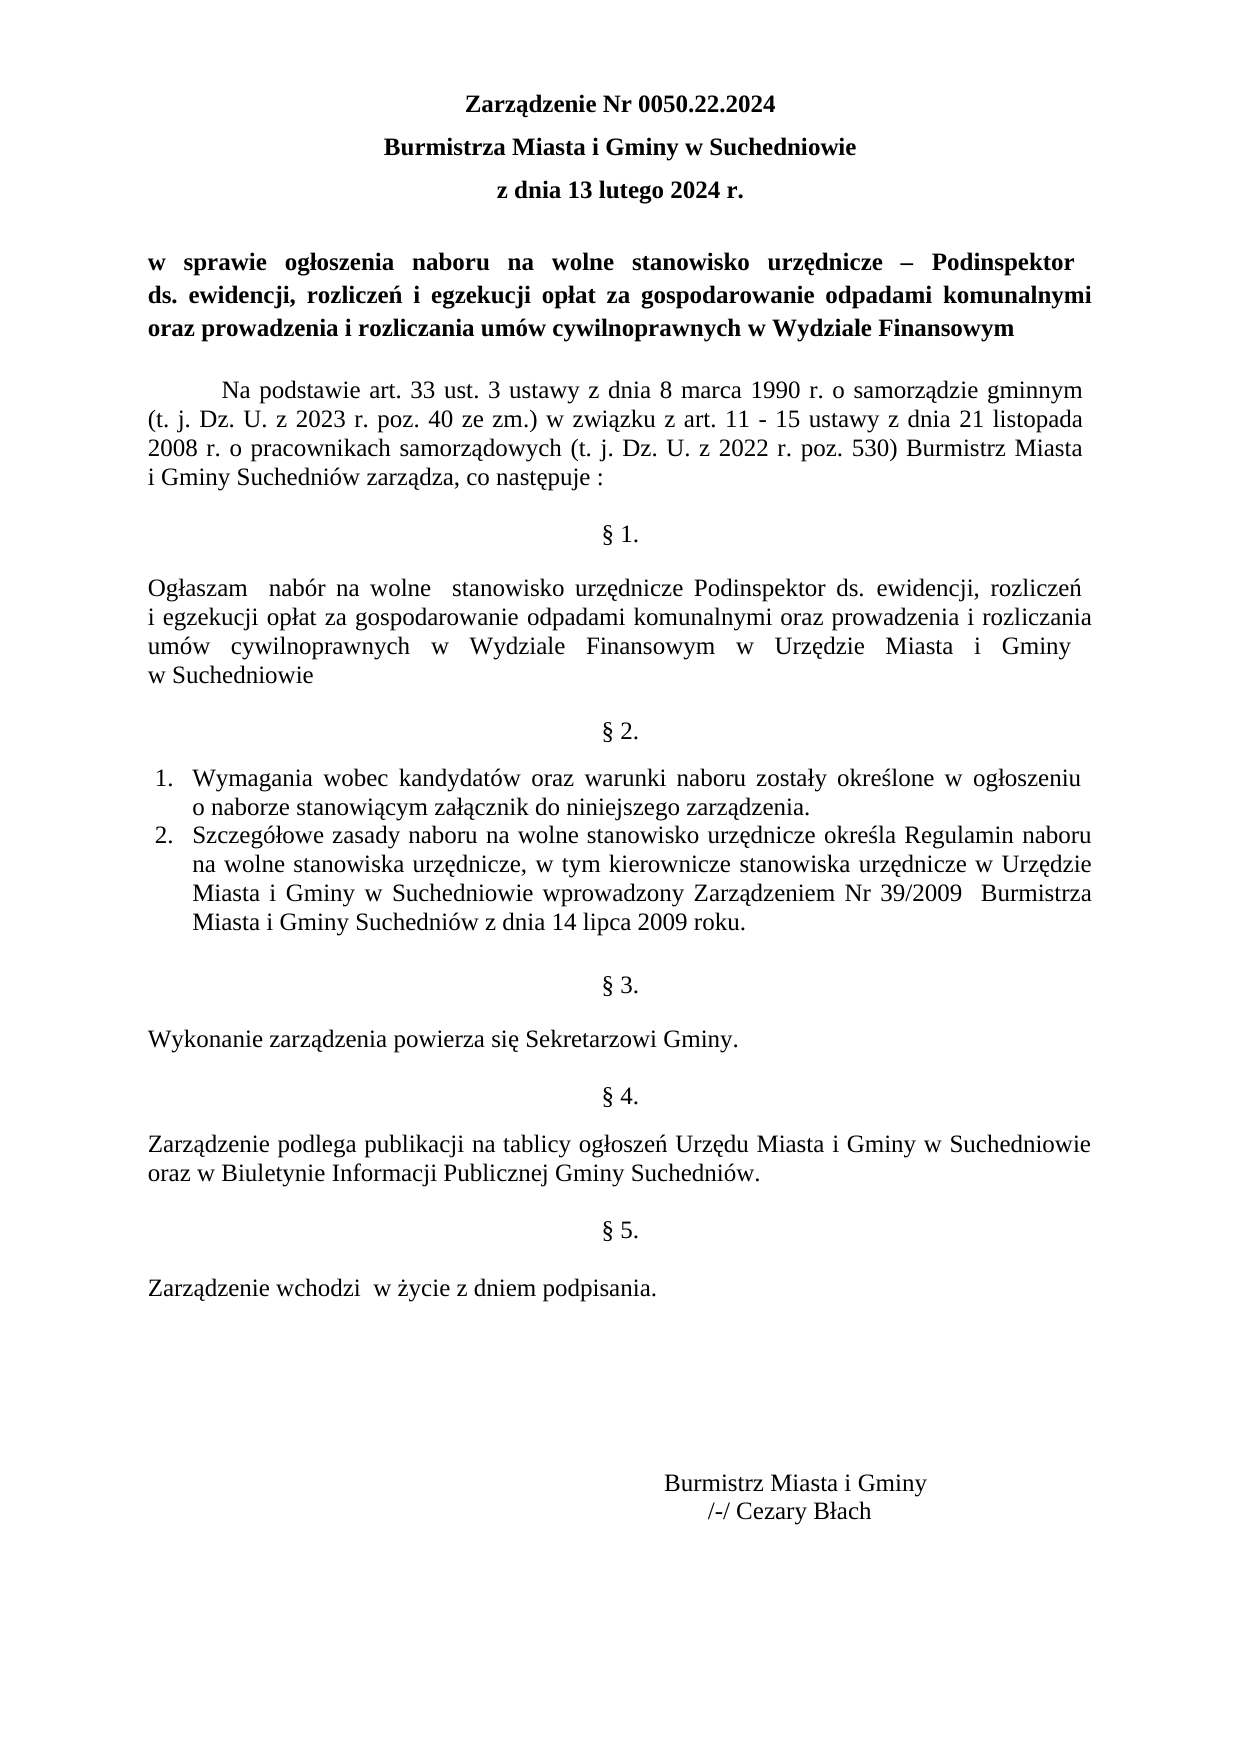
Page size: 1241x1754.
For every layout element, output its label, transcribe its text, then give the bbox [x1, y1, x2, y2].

text Ogłaszam nabór na wolne stanowisko urzędnicze Podinspektor ds. ewidencji, rozliczeń i egzekucji opłat za gospodarowanie odpadami komunalnymi oraz prowadzenia i rozliczania umów cywilnoprawnych w Wydziale Finansowym w Urzędzie Miasta i Gminy w Suchedniowie [148, 573, 1093, 688]
text Wykonanie zarządzenia powierza się Sekretarzowi Gminy. [148, 1024, 1093, 1052]
text § 5. [148, 1215, 1093, 1244]
text § 1. [148, 519, 1093, 548]
list Wymagania wobec kandydatów oraz warunki naboru zostały określone w ogłoszeniu o naborze stanowiącym załącznik do niniejszego zarządzenia. [154, 763, 1093, 820]
text § 4. [148, 1081, 1093, 1110]
list Szczegółowe zasady naboru na wolne stanowisko urzędnicze określa Regulamin naboru na wolne stanowiska urzędnicze, w tym kierownicze stanowiska urzędnicze w Urzędzie Miasta i Gminy w Suchedniowie wprowadzony Zarządzeniem Nr 39/2009 Burmistrza Miasta i Gminy Suchedniów z dnia 14 lipca 2009 roku. [154, 820, 1093, 935]
text § 3. [148, 970, 1093, 999]
text Burmistrza Miasta i Gminy w Suchedniowie [148, 132, 1093, 161]
text Na podstawie art. 33 ust. 3 ustawy z dnia 8 marca 1990 r. o samorządzie gminnym (t. j. Dz. U. z 2023 r. poz. 40 ze zm.) w związku z art. 11 - 15 ustawy z dnia 21 listopada 2008 r. o pracownikach samorządowych (t. j. Dz. U. z 2022 r. poz. 530) Burmistrz Miasta i Gminy Suchedniów zarządza, co następuje : [148, 375, 1093, 490]
text Burmistrz Miasta i Gminy [177, 1468, 1093, 1496]
text /-/ Cezary Błach [177, 1496, 1093, 1525]
text Zarządzenie Nr 0050.22.2024 [148, 89, 1093, 117]
text w sprawie ogłoszenia naboru na wolne stanowisko urzędnicze – Podinspektor ds. ewidencji, rozliczeń i egzekucji opłat za gospodarowanie odpadami komunalnymi oraz prowadzenia i rozliczania umów cywilnoprawnych w Wydziale Finansowym [148, 247, 1093, 342]
text z dnia 13 lutego 2024 r. [148, 175, 1093, 204]
text § 2. [148, 716, 1093, 745]
text Zarządzenie podlega publikacji na tablicy ogłoszeń Urzędu Miasta i Gminy w Suchedniowie oraz w Biuletynie Informacji Publicznej Gminy Suchedniów. [148, 1129, 1093, 1187]
text Zarządzenie wchodzi w życie z dniem podpisania. [148, 1273, 1093, 1302]
